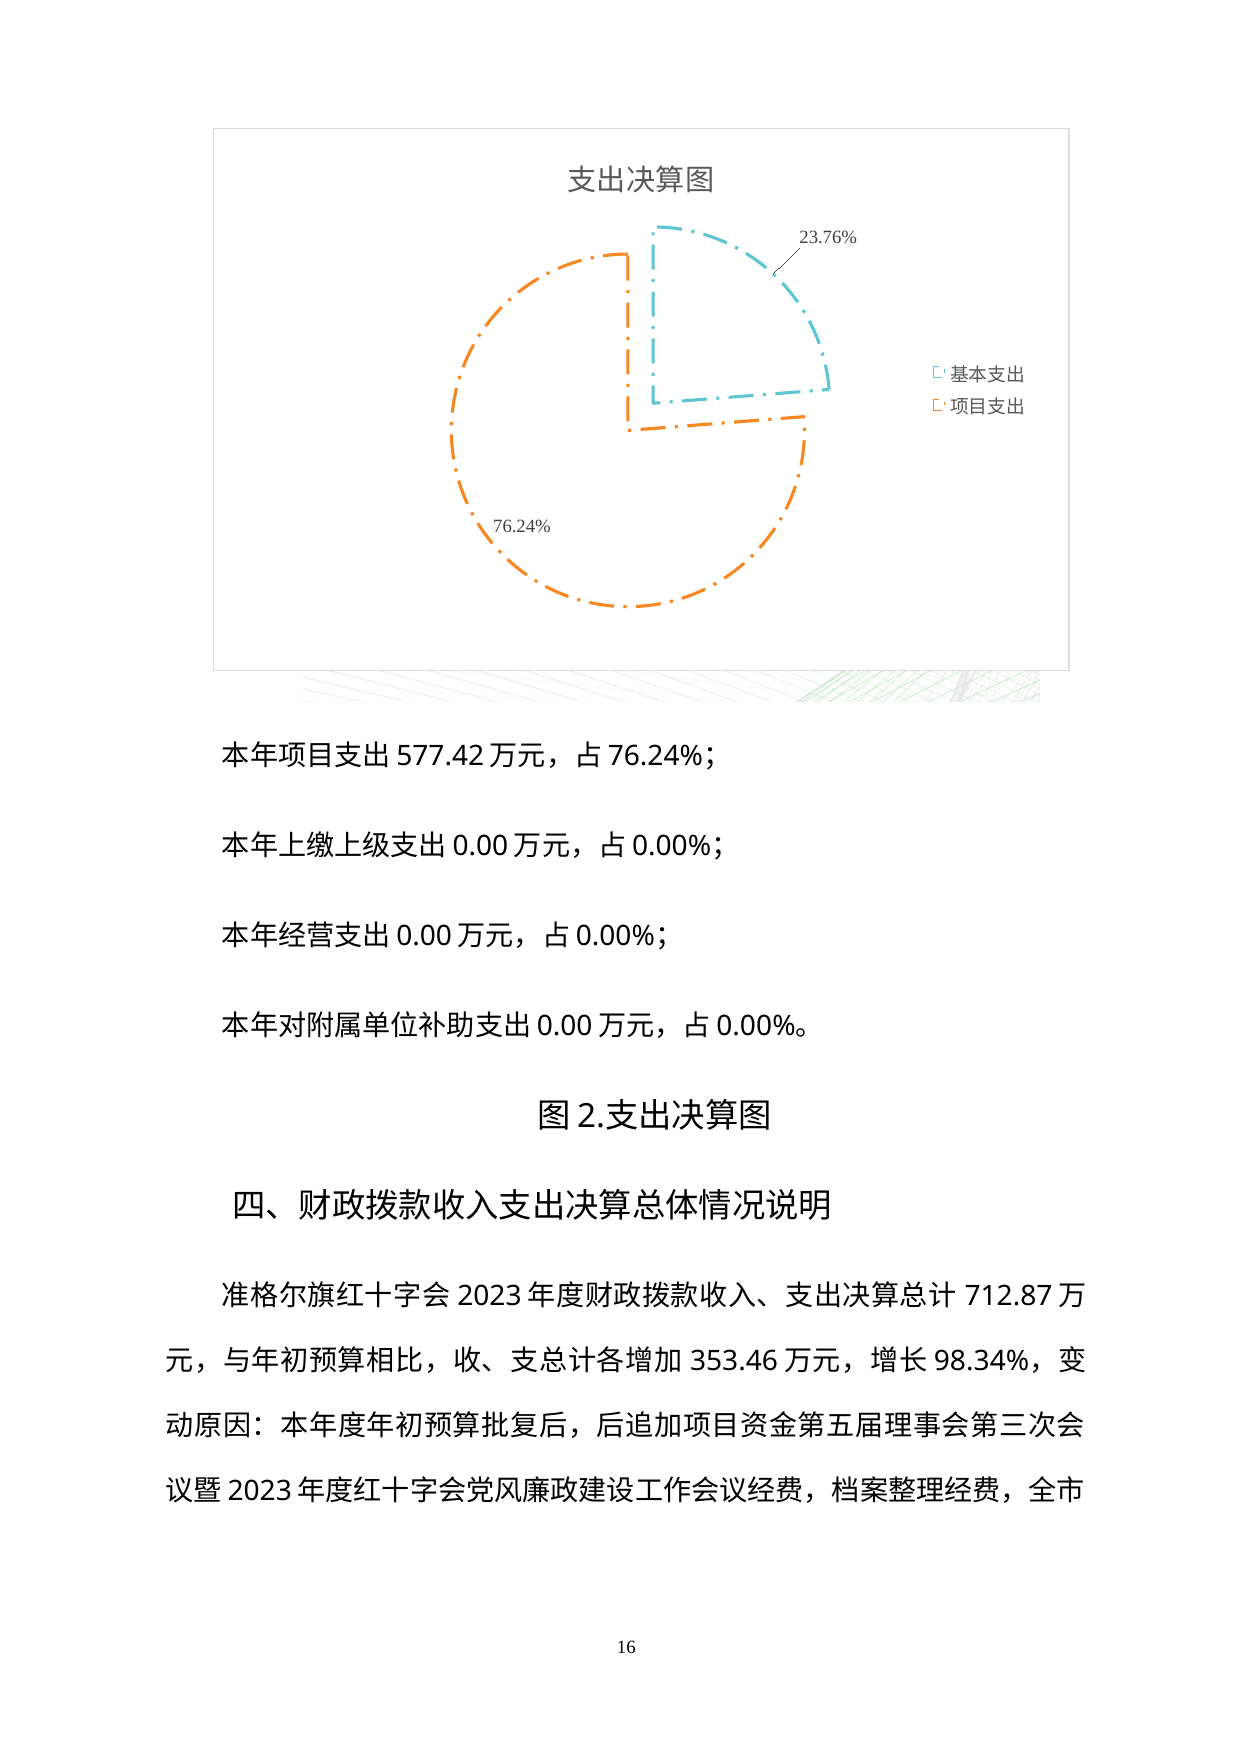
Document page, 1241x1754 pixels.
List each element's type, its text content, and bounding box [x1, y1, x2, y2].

text 四、财政拨款收入支出决算总体情况说明 [165, 1170, 1087, 1235]
text 本年项目支出577.42万元，占76.24%； [165, 233, 1087, 785]
text 本年上缴上级支出0.00万元，占0.00%； [165, 810, 1087, 875]
picture [302, 671, 1040, 702]
text 本年经营支出0.00万元，占0.00%； [165, 900, 1087, 965]
text 本年对附属单位补助支出0.00万元，占0.00%。 [165, 990, 1087, 1055]
text 图2.支出决算图 [165, 1080, 1087, 1145]
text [165, 1260, 1087, 1520]
